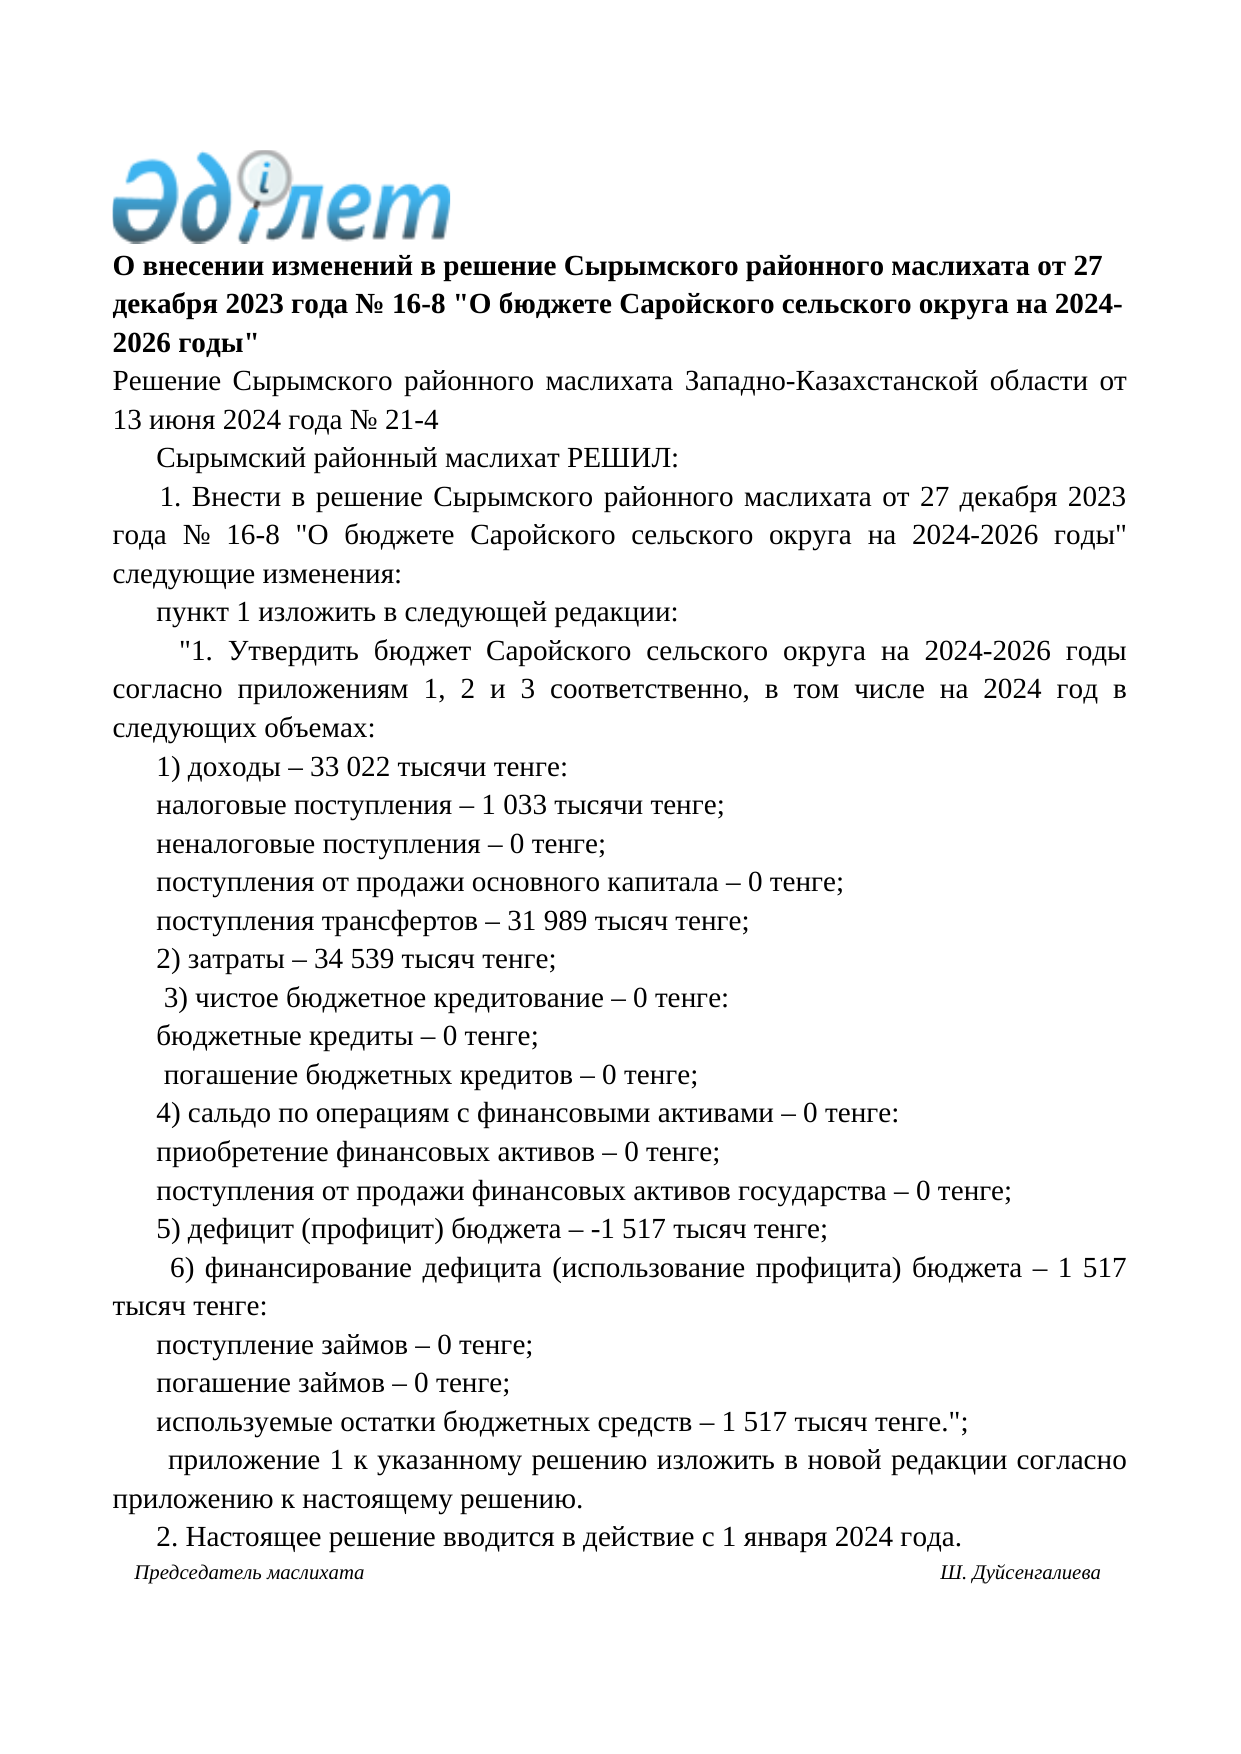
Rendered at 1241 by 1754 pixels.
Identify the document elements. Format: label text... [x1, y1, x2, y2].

text 5) дефицит (профицит) бюджета – -1 517 тысяч тенге; [112, 1211, 1128, 1245]
text поступление займов – 0 тенге; [112, 1327, 1128, 1360]
text поступления от продажи основного капитала – 0 тенге; [112, 864, 1128, 898]
text О внесении изменений в решение Сырымского районного маслихата от 27 декабря 2023 года № 16-8 "О бюджете Саройского сельского округа на 2024-2026 годы" [112, 248, 1128, 358]
text приобретение финансовых активов – 0 тенге; [112, 1134, 1128, 1168]
text используемые остатки бюджетных средств – 1 517 тысяч тенге."; [112, 1404, 1128, 1437]
text 6) финансирование дефицита (использование профицита) бюджета – 1 517 тысяч тенге: [112, 1250, 1128, 1322]
text поступления трансфертов – 31 989 тысяч тенге; [112, 903, 1128, 936]
text 2. Настоящее решение вводится в действие с 1 января 2024 года. [112, 1519, 1128, 1553]
picture [112, 150, 451, 244]
text 3) чистое бюджетное кредитование – 0 тенге: [112, 980, 1128, 1013]
text "1. Утвердить бюджет Саройского сельского округа на 2024-2026 годы согласно приложениям 1, 2 и 3 соответственно, в том числе на 2024 год в следующих объемах: [112, 633, 1128, 744]
text поступления от продажи финансовых активов государства – 0 тенге; [112, 1173, 1128, 1206]
text 1) доходы – 33 022 тысячи тенге: [112, 749, 1128, 782]
table_header Ш. Дуйсенгалиева [939, 1558, 1240, 1589]
table_header Председатель маслихата [101, 1558, 939, 1589]
text погашение займов – 0 тенге; [112, 1365, 1128, 1399]
text Решение Сырымского районного маслихата Западно-Казахстанской области от 13 июня 2024 года № 21-4 [112, 363, 1128, 435]
text бюджетные кредиты – 0 тенге; [112, 1018, 1128, 1052]
text Сырымский районный маслихат РЕШИЛ: [112, 440, 1128, 474]
text приложение 1 к указанному решению изложить в новой редакции согласно приложению к настоящему решению. [112, 1442, 1128, 1514]
text 1. Внести в решение Сырымского районного маслихата от 27 декабря 2023 года № 16-8 "О бюджете Саройского сельского округа на 2024-2026 годы" следующие изменения: [112, 479, 1128, 589]
text неналоговые поступления – 0 тенге; [112, 826, 1128, 859]
text 4) сальдо по операциям с финансовыми активами – 0 тенге: [112, 1096, 1128, 1129]
text пункт 1 изложить в следующей редакции: [112, 594, 1128, 628]
text погашение бюджетных кредитов – 0 тенге; [112, 1057, 1128, 1091]
text налоговые поступления – 1 033 тысячи тенге; [112, 787, 1128, 821]
text 2) затраты – 34 539 тысяч тенге; [112, 941, 1128, 975]
